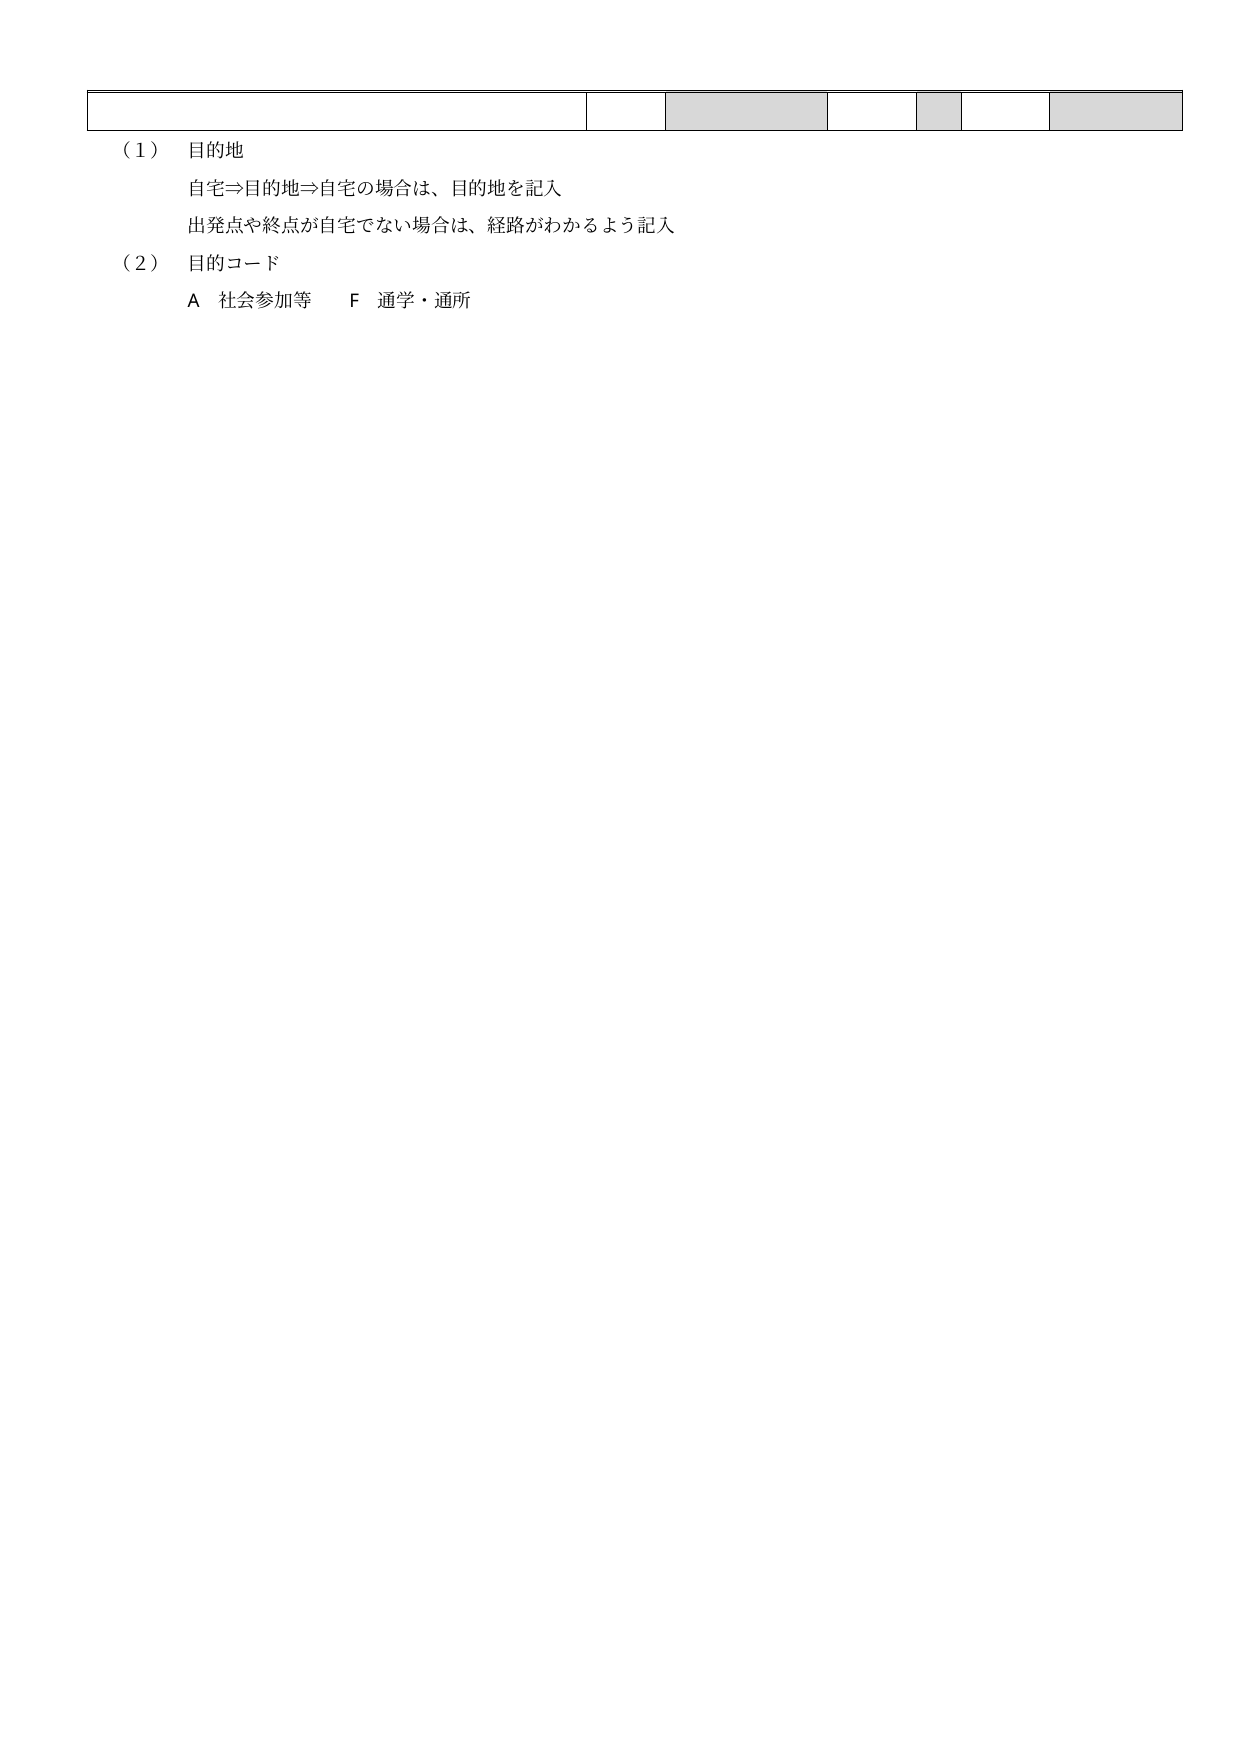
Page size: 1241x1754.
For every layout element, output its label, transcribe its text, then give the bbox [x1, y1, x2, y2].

list A 社会参加等 F 通学・通所 [187, 281, 1165, 319]
table_cell [962, 93, 1049, 130]
list 出発点や終点が自宅でない場合は、経路がわかるよう記入 [187, 206, 1165, 244]
table_cell [666, 93, 827, 130]
list 自宅⇒目的地⇒自宅の場合は、目的地を記入 [187, 169, 1165, 206]
list 目的地 [112, 131, 1165, 169]
list 目的コード [112, 244, 1165, 281]
table_cell [917, 93, 961, 130]
table_cell [1050, 93, 1182, 130]
table_cell 合計 [88, 93, 586, 130]
table_cell [828, 93, 916, 130]
table_cell [587, 93, 665, 130]
